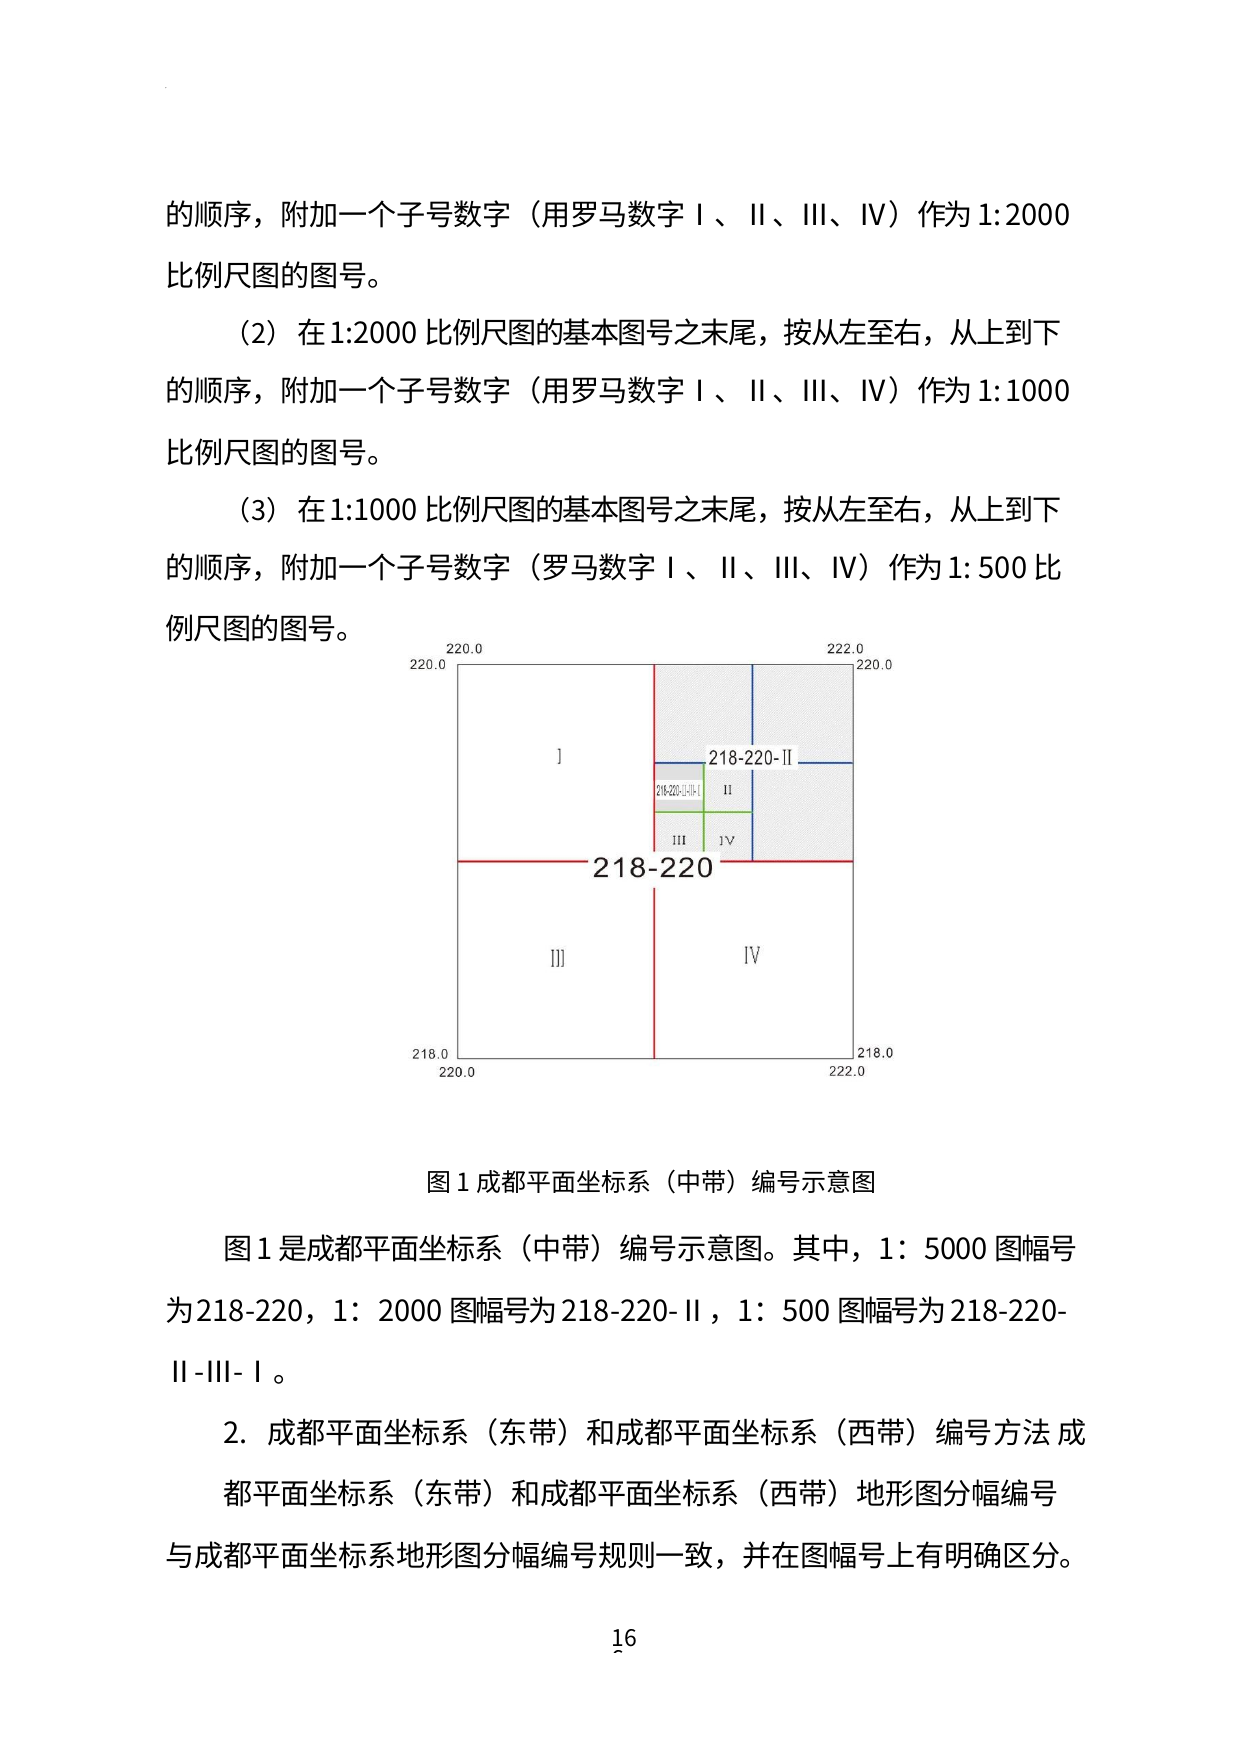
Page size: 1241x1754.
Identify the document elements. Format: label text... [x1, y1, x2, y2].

subtitle 成都平面坐标系（东带）和成都平面坐标系（西带）编号方法 成都平面坐标系（东带）和成都平面坐标系（西带）地形图分幅编号 [224, 1410, 1087, 1513]
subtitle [165, 1532, 1099, 1574]
subtitle 在 1:1000 比例尺图的基本图号之末尾，按从左至右，从上到下 [224, 491, 1113, 528]
subtitle 的顺序，附加一个子号数字（用罗马数字Ⅰ、Ⅱ、Ⅲ、Ⅳ）作为 1: 1000 比例尺图的图号。 [165, 368, 1087, 472]
subtitle 在 1:2000 比例尺图的基本图号之末尾，按从左至右，从上到下 [224, 314, 1113, 351]
subtitle 的顺序，附加一个子号数字（用罗马数字Ⅰ、Ⅱ、Ⅲ、Ⅳ）作为 1: 2000 比例尺图的图号。 [165, 191, 1087, 295]
text 图 1 成都平面坐标系（中带）编号示意图 [426, 1163, 1113, 1199]
picture [408, 648, 895, 1082]
subtitle 的顺序，附加一个子号数字（罗马数字Ⅰ、Ⅱ、Ⅲ、Ⅳ）作为 1: 500 比例尺图的图号。 [165, 545, 1084, 648]
subtitle 图 1 是成都平面坐标系（中带）编号示意图。其中，1：5000 图幅号为 218-220，1：2000 图幅号为 218-220-Ⅱ，1：500 图幅号为 218-220- Ⅱ-Ⅲ-Ⅰ。 [165, 1226, 1087, 1391]
